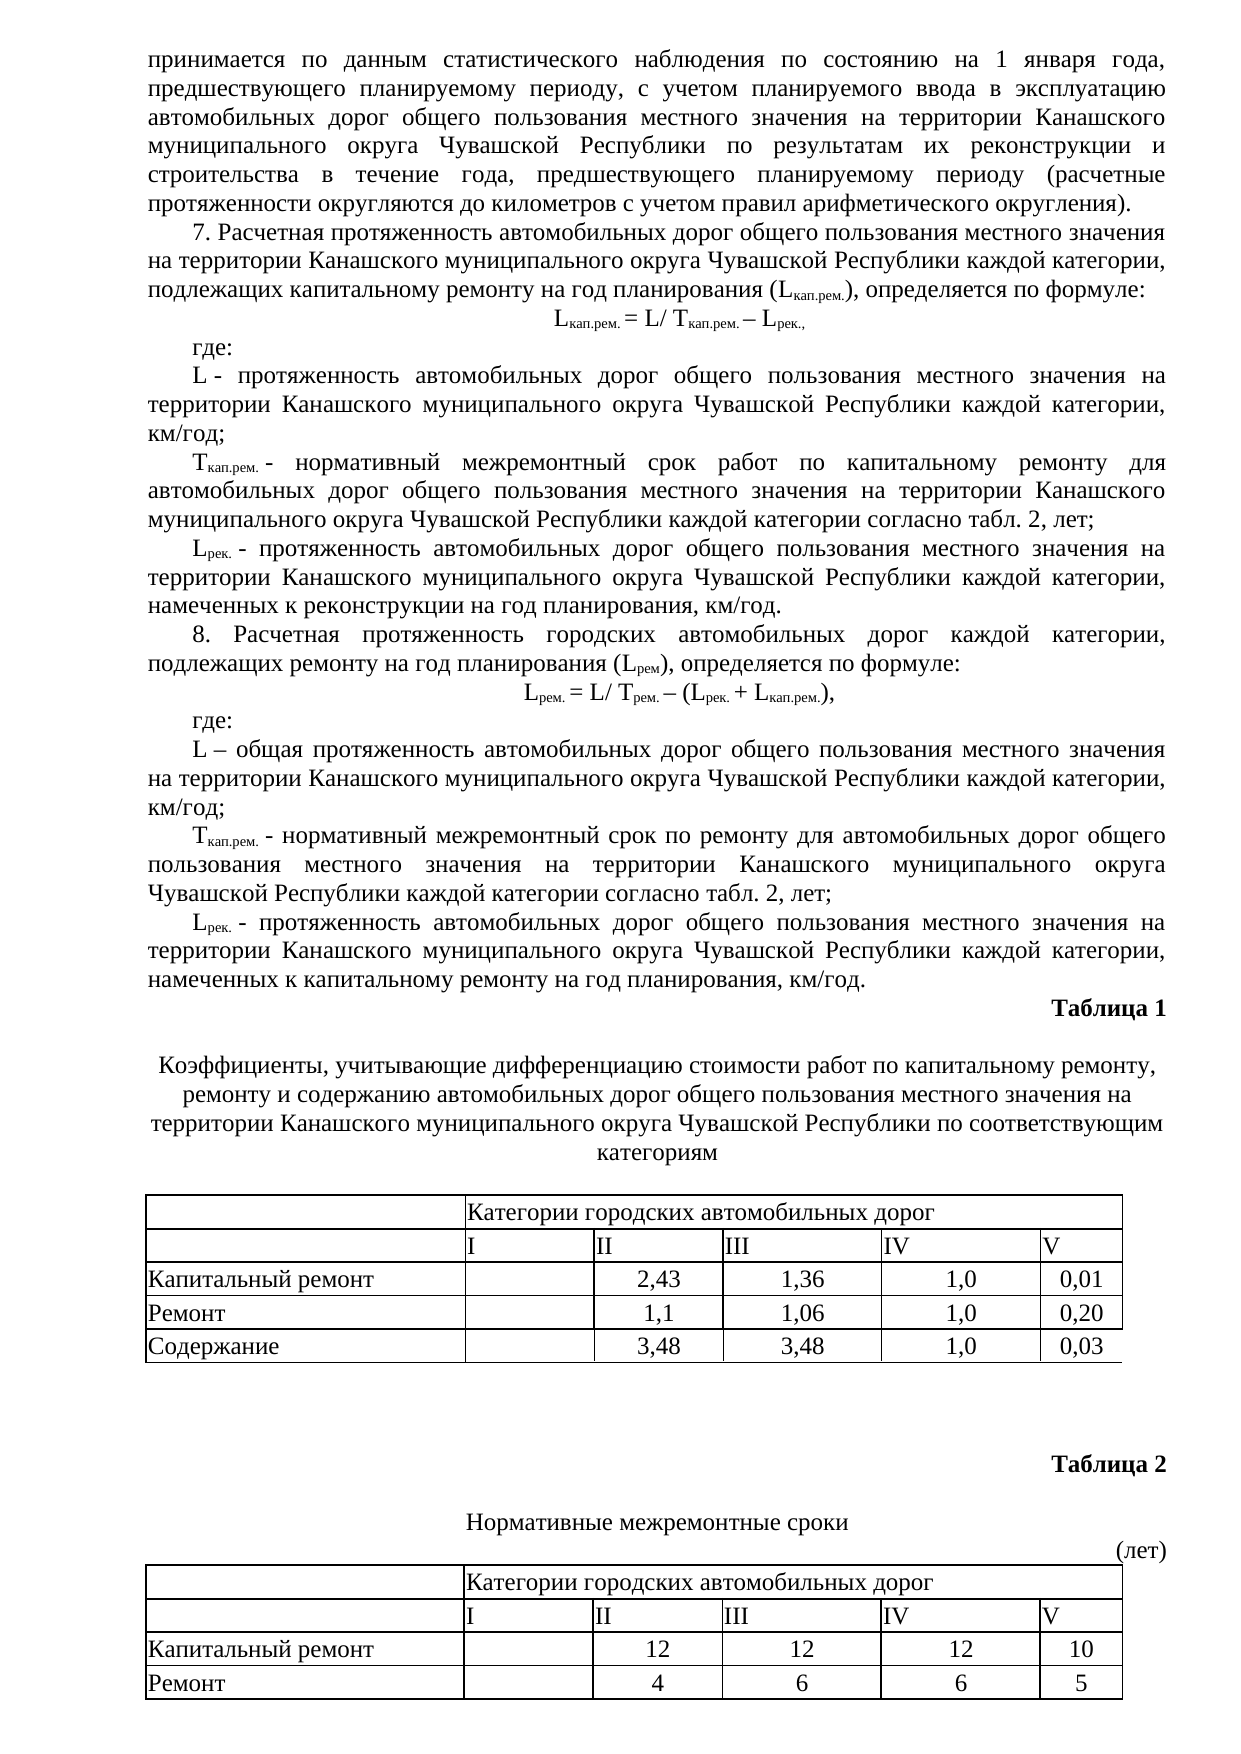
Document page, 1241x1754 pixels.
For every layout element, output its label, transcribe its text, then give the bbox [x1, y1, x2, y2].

text Таблица 2 [148, 1449, 1167, 1478]
table_cell [466, 1330, 594, 1362]
table_cell 1,0 [882, 1330, 1040, 1362]
text 8. Расчетная протяженность городских автомобильных дорог каждой категории, подлежащих ремонту на год планирования (Lрем), определяется по формуле: [148, 619, 1167, 677]
table_cell 1,06 [724, 1296, 881, 1328]
table_cell III [724, 1230, 881, 1261]
table_cell IV [882, 1600, 1039, 1631]
table_cell [466, 1296, 593, 1328]
table_cell II [594, 1600, 722, 1631]
table_cell I [466, 1230, 593, 1261]
table_cell Капитальный ремонт [147, 1263, 465, 1295]
table_cell V [1041, 1230, 1122, 1261]
table_cell 5 [1041, 1666, 1122, 1698]
table_cell 6 [723, 1666, 880, 1698]
table_cell 3,48 [594, 1330, 723, 1362]
text (лет) [148, 1536, 1167, 1564]
table_cell Содержание [147, 1330, 465, 1362]
table_cell [465, 1666, 592, 1698]
table_cell [147, 1600, 463, 1631]
text Ткап.рем. - нормативный межремонтный срок работ по капитальному ремонту для автомобильных дорог общего пользования местного значения на территории Канашского муниципального округа Чувашской Республики каждой категории согласно табл. 2, лет; [148, 447, 1167, 533]
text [148, 44, 1167, 217]
text Нормативные межремонтные сроки [148, 1507, 1167, 1536]
table_cell 0,20 [1041, 1296, 1122, 1328]
table_cell 1,0 [882, 1296, 1040, 1328]
text где: [148, 706, 1167, 734]
table_cell 6 [882, 1666, 1039, 1698]
text 7. Расчетная протяженность автомобильных дорог общего пользования местного значения на территории Канашского муниципального округа Чувашской Республики каждой категории, подлежащих капитальному ремонту на год планирования (Lкап.рем.), определяется по формуле: [148, 217, 1167, 303]
text где: [148, 332, 1167, 361]
table_cell 0,01 [1041, 1263, 1122, 1295]
table_cell 4 [594, 1666, 722, 1698]
text Коэффициенты, учитывающие дифференциацию стоимости работ по капитальному ремонту, ремонту и содержанию автомобильных дорог общего пользования местного значения на территории Канашского муниципального округа Чувашской Республики по соответствующим категориям [148, 1051, 1167, 1166]
table_cell Ремонт [147, 1666, 463, 1698]
text Ткап.рем. - нормативный межремонтный срок по ремонту для автомобильных дорог общего пользования местного значения на территории Канашского муниципального округа Чувашской Республики каждой категории согласно табл. 2, лет; [148, 821, 1167, 907]
table_cell II [595, 1230, 722, 1261]
table_cell 12 [882, 1633, 1039, 1665]
table_cell Капитальный ремонт [147, 1633, 463, 1665]
text Lрек. - протяженность автомобильных дорог общего пользования местного значения на территории Канашского муниципального округа Чувашской Республики каждой категории, намеченных к реконструкции на год планирования, км/год. [148, 533, 1167, 619]
table_cell 1,36 [724, 1263, 881, 1295]
text L – общая протяженность автомобильных дорог общего пользования местного значения на территории Канашского муниципального округа Чувашской Республики каждой категории, км/год; [148, 734, 1167, 821]
table_cell I [465, 1600, 592, 1631]
text Lрек. - протяженность автомобильных дорог общего пользования местного значения на территории Канашского муниципального округа Чувашской Республики каждой категории, намеченных к капитальному ремонту на год планирования, км/год. [148, 907, 1167, 993]
table_cell 3,48 [723, 1330, 882, 1362]
table_cell [147, 1230, 465, 1261]
table_header Категории городских автомобильных дорог [465, 1566, 1122, 1598]
table_cell [466, 1263, 593, 1295]
table_cell 1,1 [595, 1296, 722, 1328]
table_header [147, 1566, 463, 1598]
table_cell 12 [723, 1633, 880, 1665]
table_cell 0,03 [1040, 1330, 1122, 1362]
table_cell 1,0 [882, 1263, 1040, 1295]
text Таблица 1 [148, 993, 1167, 1022]
table_header Категории городских автомобильных дорог [466, 1196, 1122, 1228]
table_header [147, 1196, 465, 1228]
table_cell 10 [1041, 1633, 1122, 1665]
table_cell III [723, 1600, 880, 1631]
table_cell 12 [594, 1633, 722, 1665]
text L - протяженность автомобильных дорог общего пользования местного значения на территории Канашского муниципального округа Чувашской Республики каждой категории, км/год; [148, 361, 1167, 447]
table_cell IV [882, 1230, 1040, 1261]
table_cell V [1041, 1600, 1122, 1631]
text Lрем. = L/ Трем. – (Lрек. + Lкап.рем.), [148, 677, 1167, 706]
text Lкап.рем. = L/ Ткап.рем. – Lрек., [148, 303, 1167, 332]
table_cell Ремонт [147, 1296, 465, 1328]
table_cell 2,43 [595, 1263, 722, 1295]
table_cell [465, 1633, 592, 1665]
